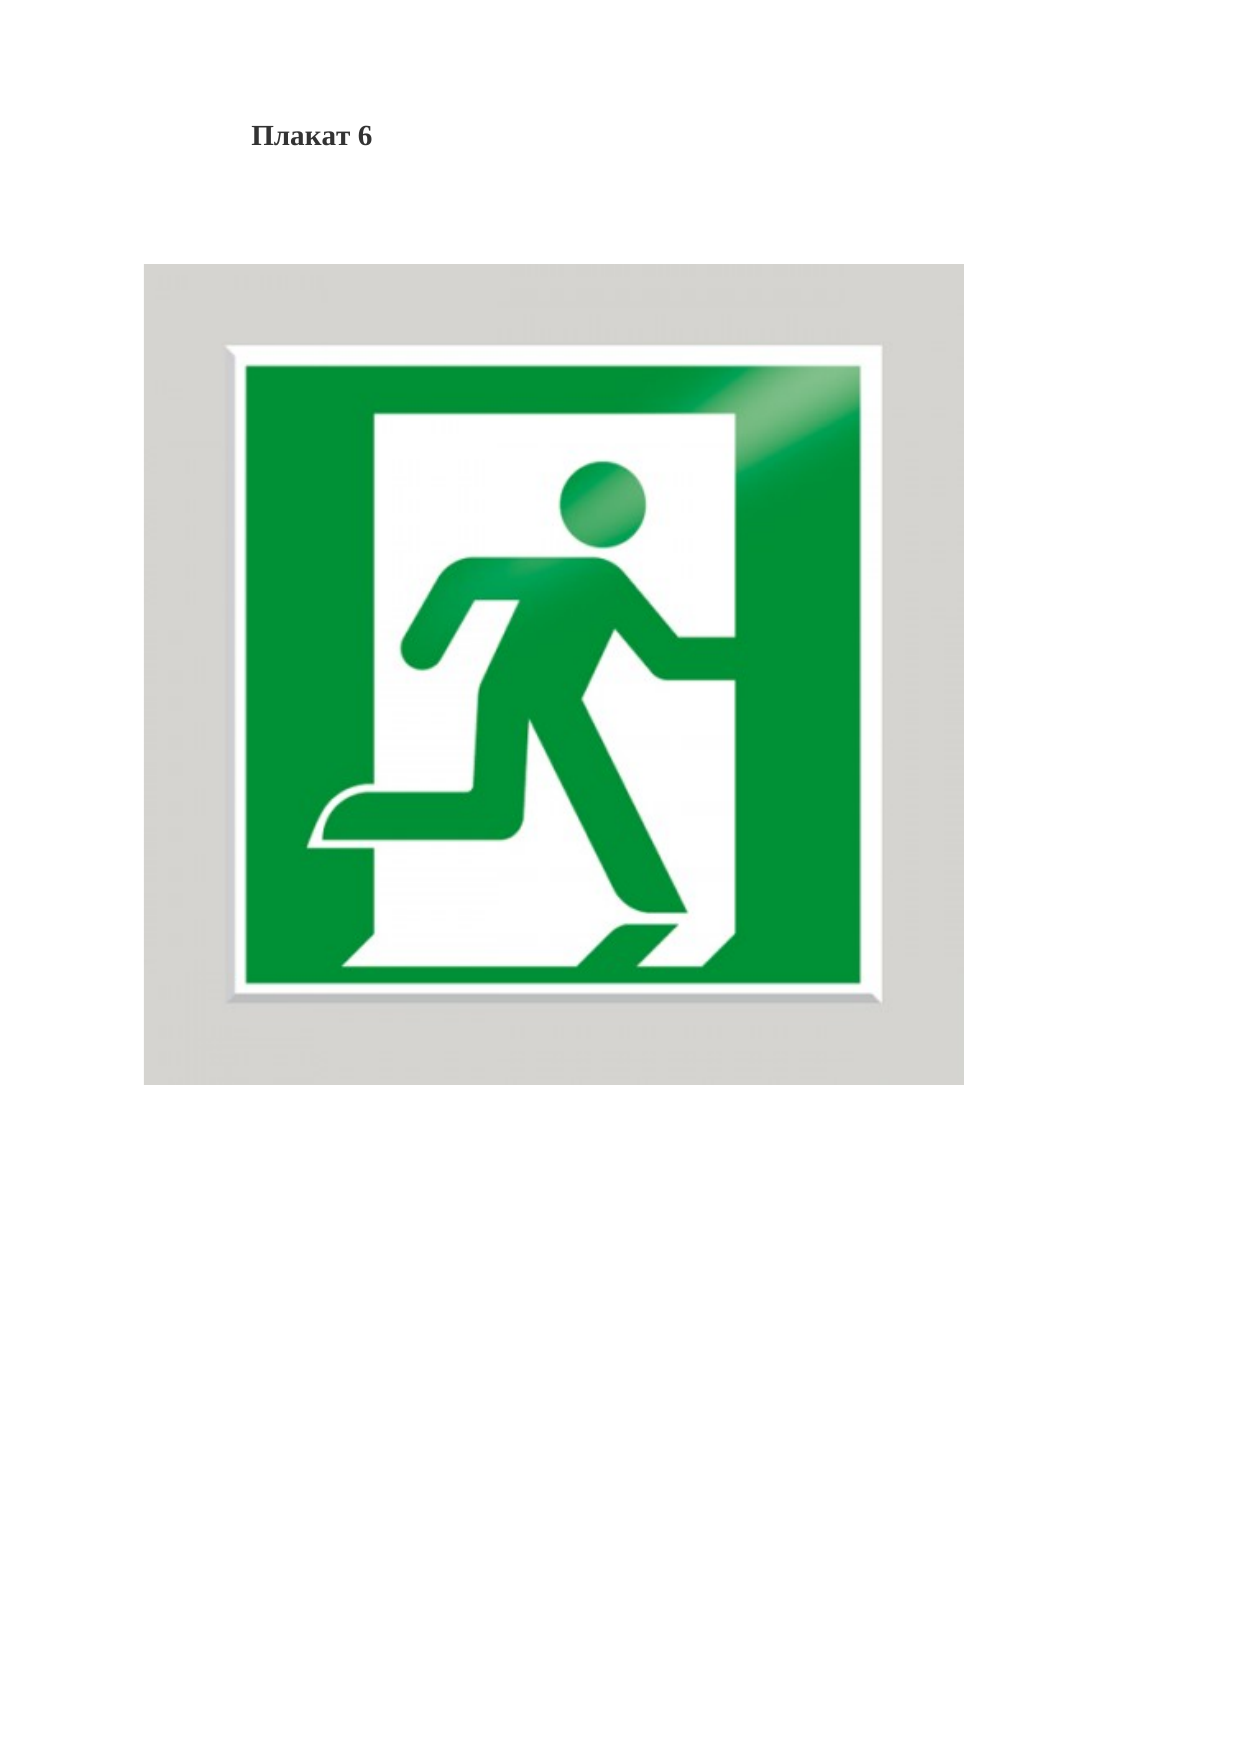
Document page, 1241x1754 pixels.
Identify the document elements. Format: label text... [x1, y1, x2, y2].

list Плакат 6 [177, 118, 1122, 152]
picture [143, 264, 964, 1085]
